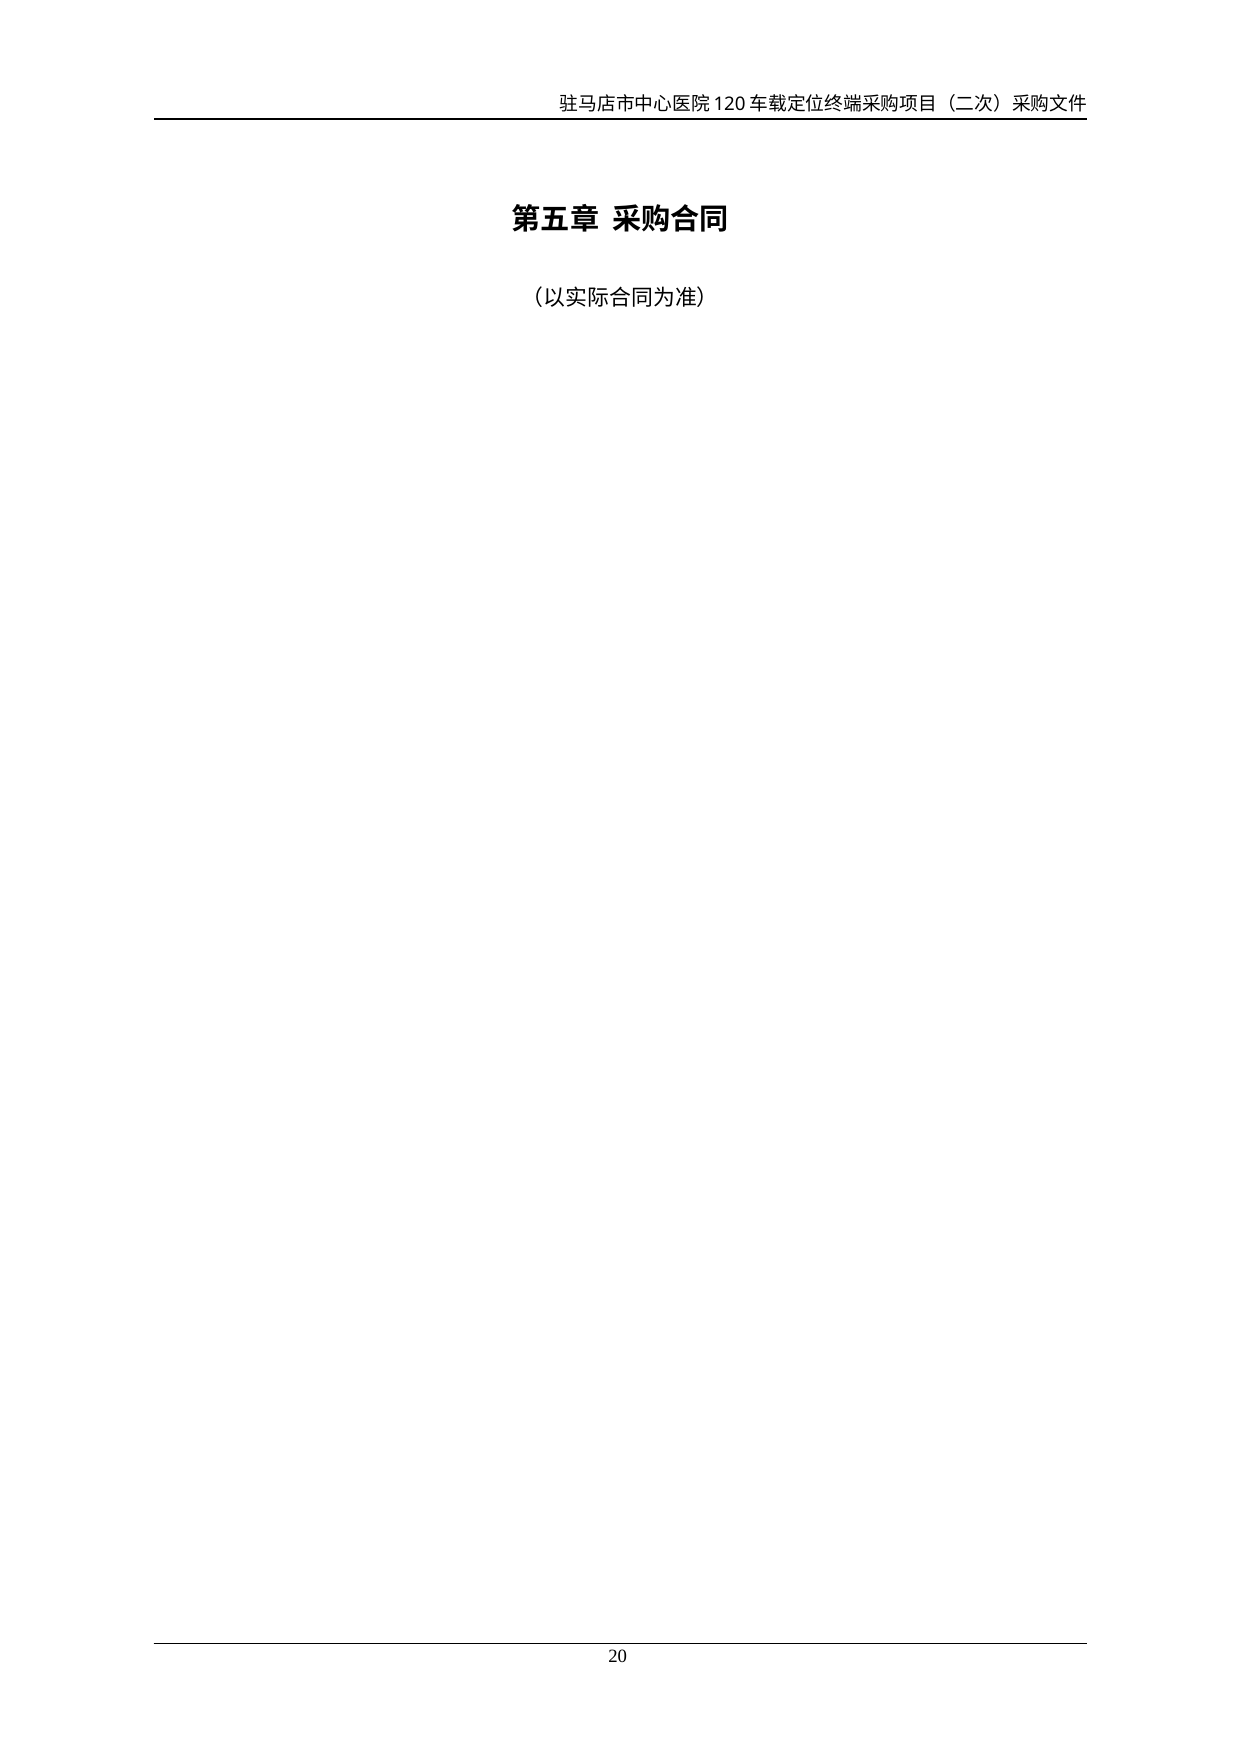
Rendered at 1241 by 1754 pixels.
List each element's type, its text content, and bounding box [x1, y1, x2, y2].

subtitle 第五章 采购合同 [153, 196, 1087, 238]
text （以实际合同为准） [153, 280, 1087, 312]
